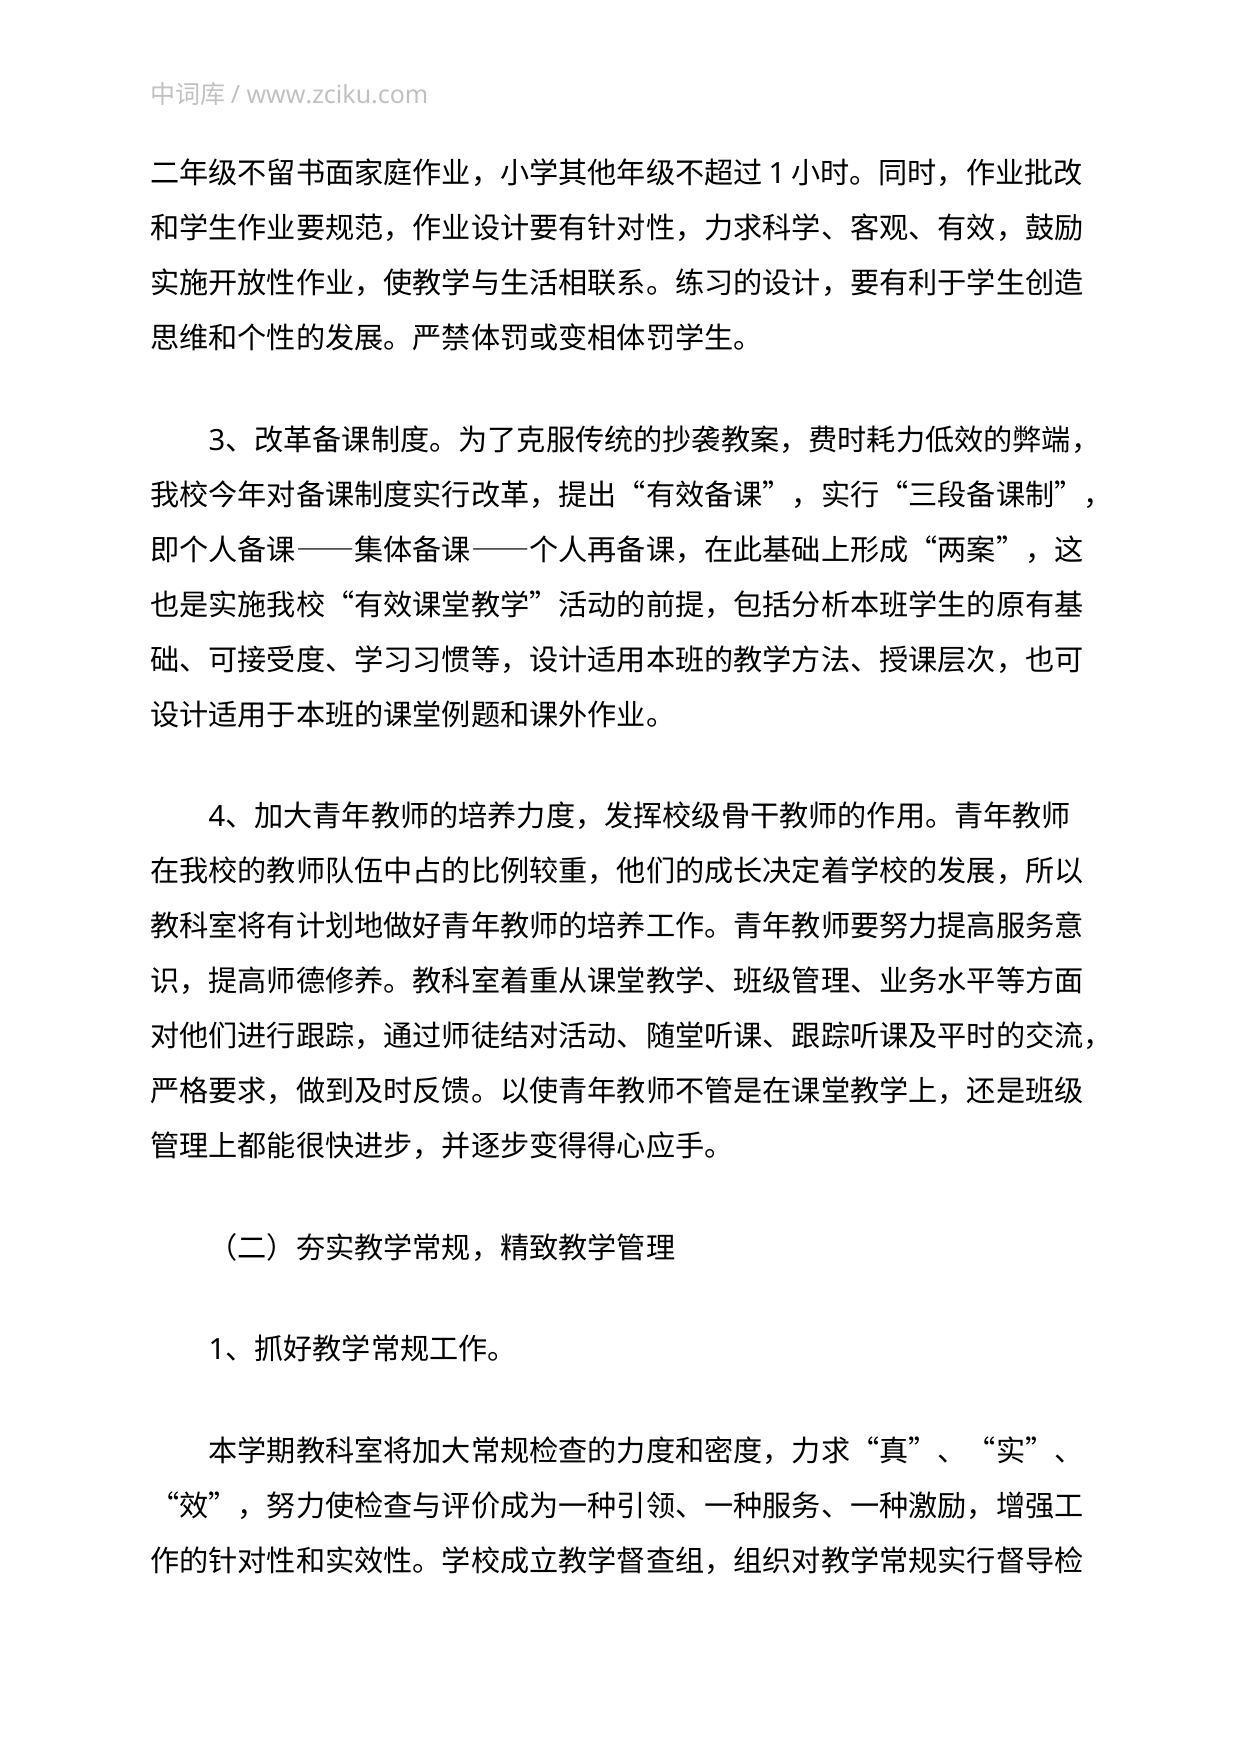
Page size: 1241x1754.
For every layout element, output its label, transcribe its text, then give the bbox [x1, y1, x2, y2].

text 4、加大青年教师的培养力度，发挥校级骨干教师的作用。青年教师在我校的教师队伍中占的比例较重，他们的成长决定着学校的发展，所以教科室将有计划地做好青年教师的培养工作。青年教师要努力提高服务意识，提高师德修养。教科室着重从课堂教学、班级管理、业务水平等方面对他们进行跟踪，通过师徒结对活动、随堂听课、跟踪听课及平时的交流，严格要求，做到及时反馈。以使青年教师不管是在课堂教学上，还是班级管理上都能很快进步，并逐步变得得心应手。 [150, 793, 1090, 1165]
text （二）夯实教学常规，精致教学管理 [150, 1224, 1090, 1266]
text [150, 150, 1090, 357]
text 1、抓好教学常规工作。 [150, 1326, 1090, 1368]
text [150, 1428, 1090, 1580]
text 3、改革备课制度。为了克服传统的抄袭教案，费时耗力低效的弊端，我校今年对备课制度实行改革，提出“有效备课”，实行“三段备课制”，即个人备课——集体备课——个人再备课，在此基础上形成“两案”，这也是实施我校“有效课堂教学”活动的前提，包括分析本班学生的原有基础、可接受度、学习习惯等，设计适用本班的教学方法、授课层次，也可设计适用于本班的课堂例题和课外作业。 [150, 417, 1090, 733]
